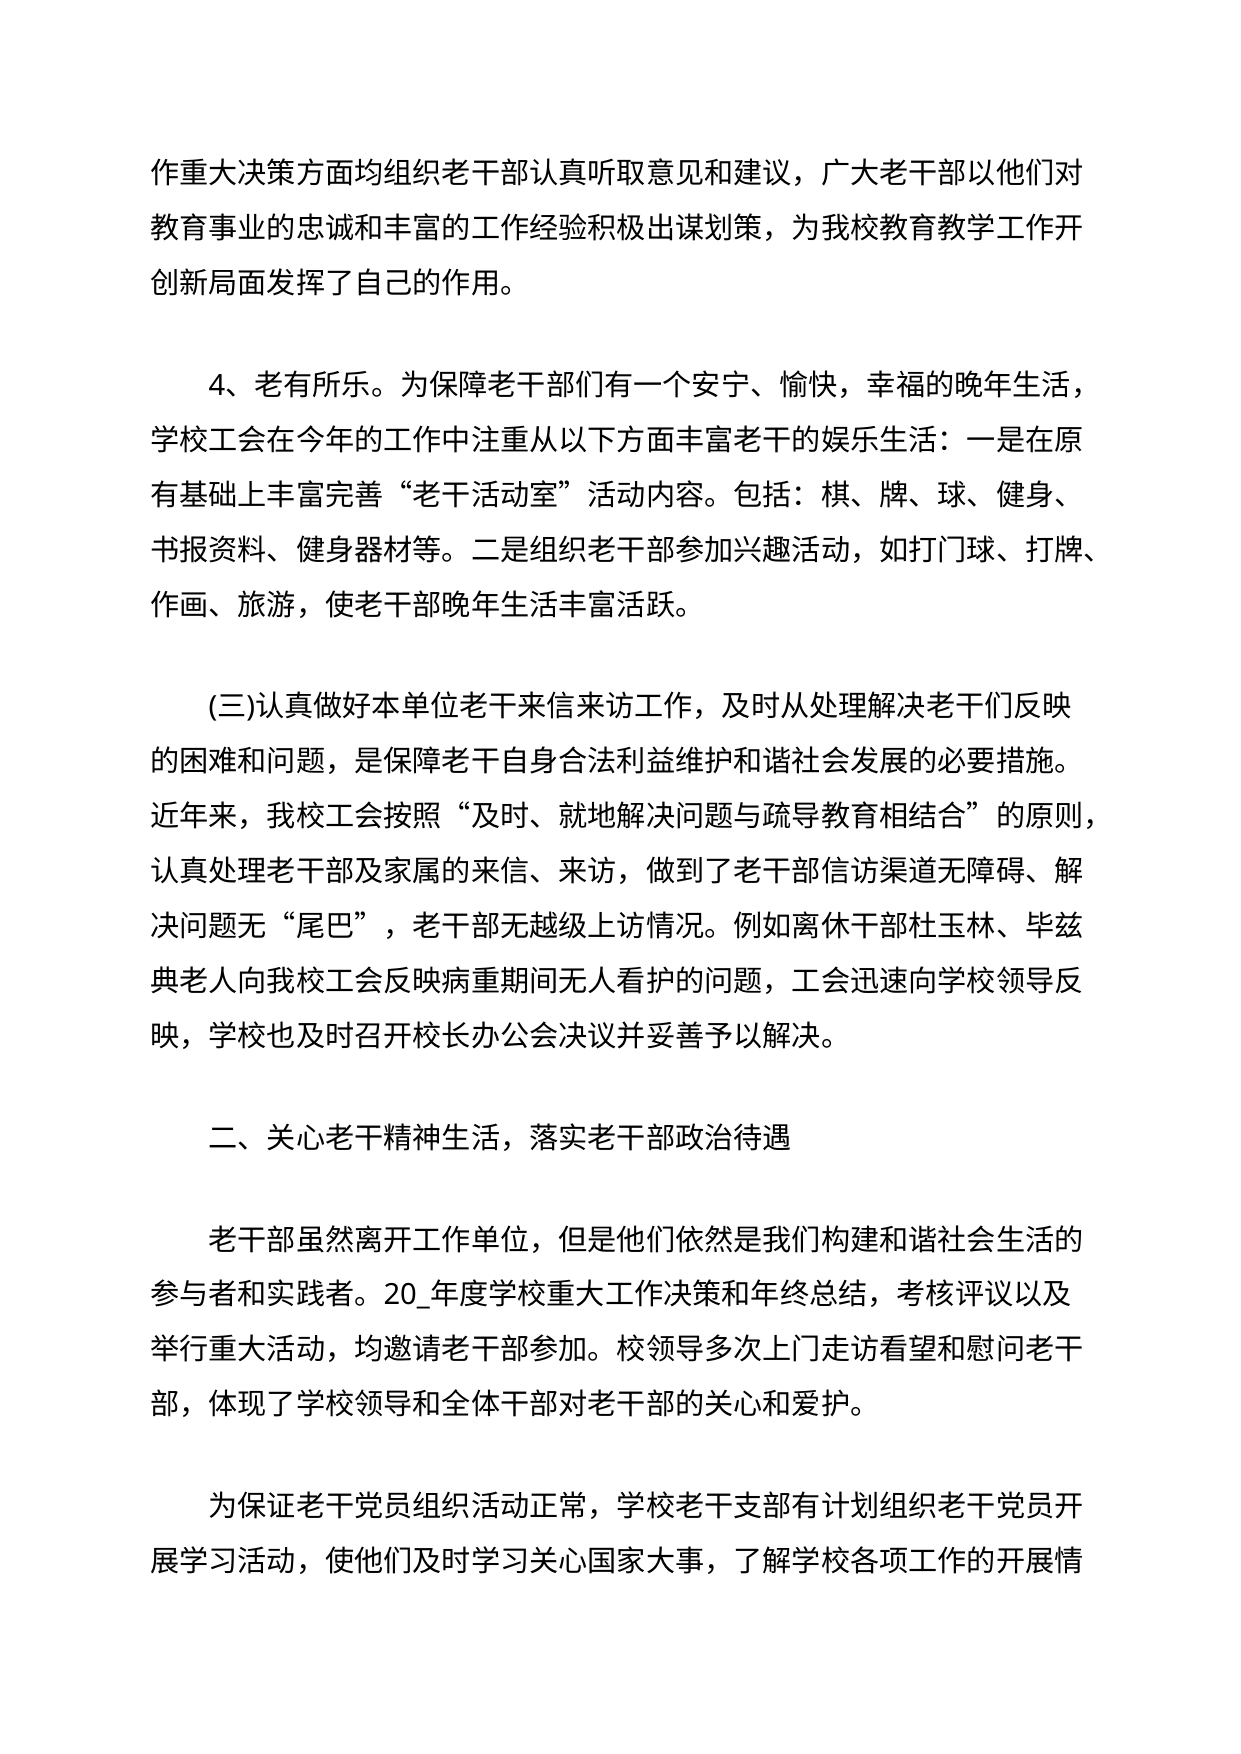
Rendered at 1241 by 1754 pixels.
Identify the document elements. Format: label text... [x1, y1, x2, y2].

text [150, 1483, 1090, 1580]
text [150, 150, 1090, 302]
text (三)认真做好本单位老干来信来访工作，及时从处理解决老干们反映的困难和问题，是保障老干自身合法利益维护和谐社会发展的必要措施。近年来，我校工会按照“及时、就地解决问题与疏导教育相结合”的原则，认真处理老干部及家属的来信、来访，做到了老干部信访渠道无障碍、解决问题无“尾巴”，老干部无越级上访情况。例如离休干部杜玉林、毕兹典老人向我校工会反映病重期间无人看护的问题，工会迅速向学校领导反映，学校也及时召开校长办公会决议并妥善予以解决。 [150, 683, 1090, 1055]
text 二、关心老干精神生活，落实老干部政治待遇 [150, 1114, 1090, 1157]
text 4、老有所乐。为保障老干部们有一个安宁、愉快，幸福的晚年生活，学校工会在今年的工作中注重从以下方面丰富老干的娱乐生活：一是在原有基础上丰富完善“老干活动室”活动内容。包括：棋、牌、球、健身、书报资料、健身器材等。二是组织老干部参加兴趣活动，如打门球、打牌、作画、旅游，使老干部晚年生活丰富活跃。 [150, 362, 1090, 623]
text 老干部虽然离开工作单位，但是他们依然是我们构建和谐社会生活的参与者和实践者。20_年度学校重大工作决策和年终总结，考核评议以及举行重大活动，均邀请老干部参加。校领导多次上门走访看望和慰问老干部，体现了学校领导和全体干部对老干部的关心和爱护。 [150, 1216, 1090, 1423]
